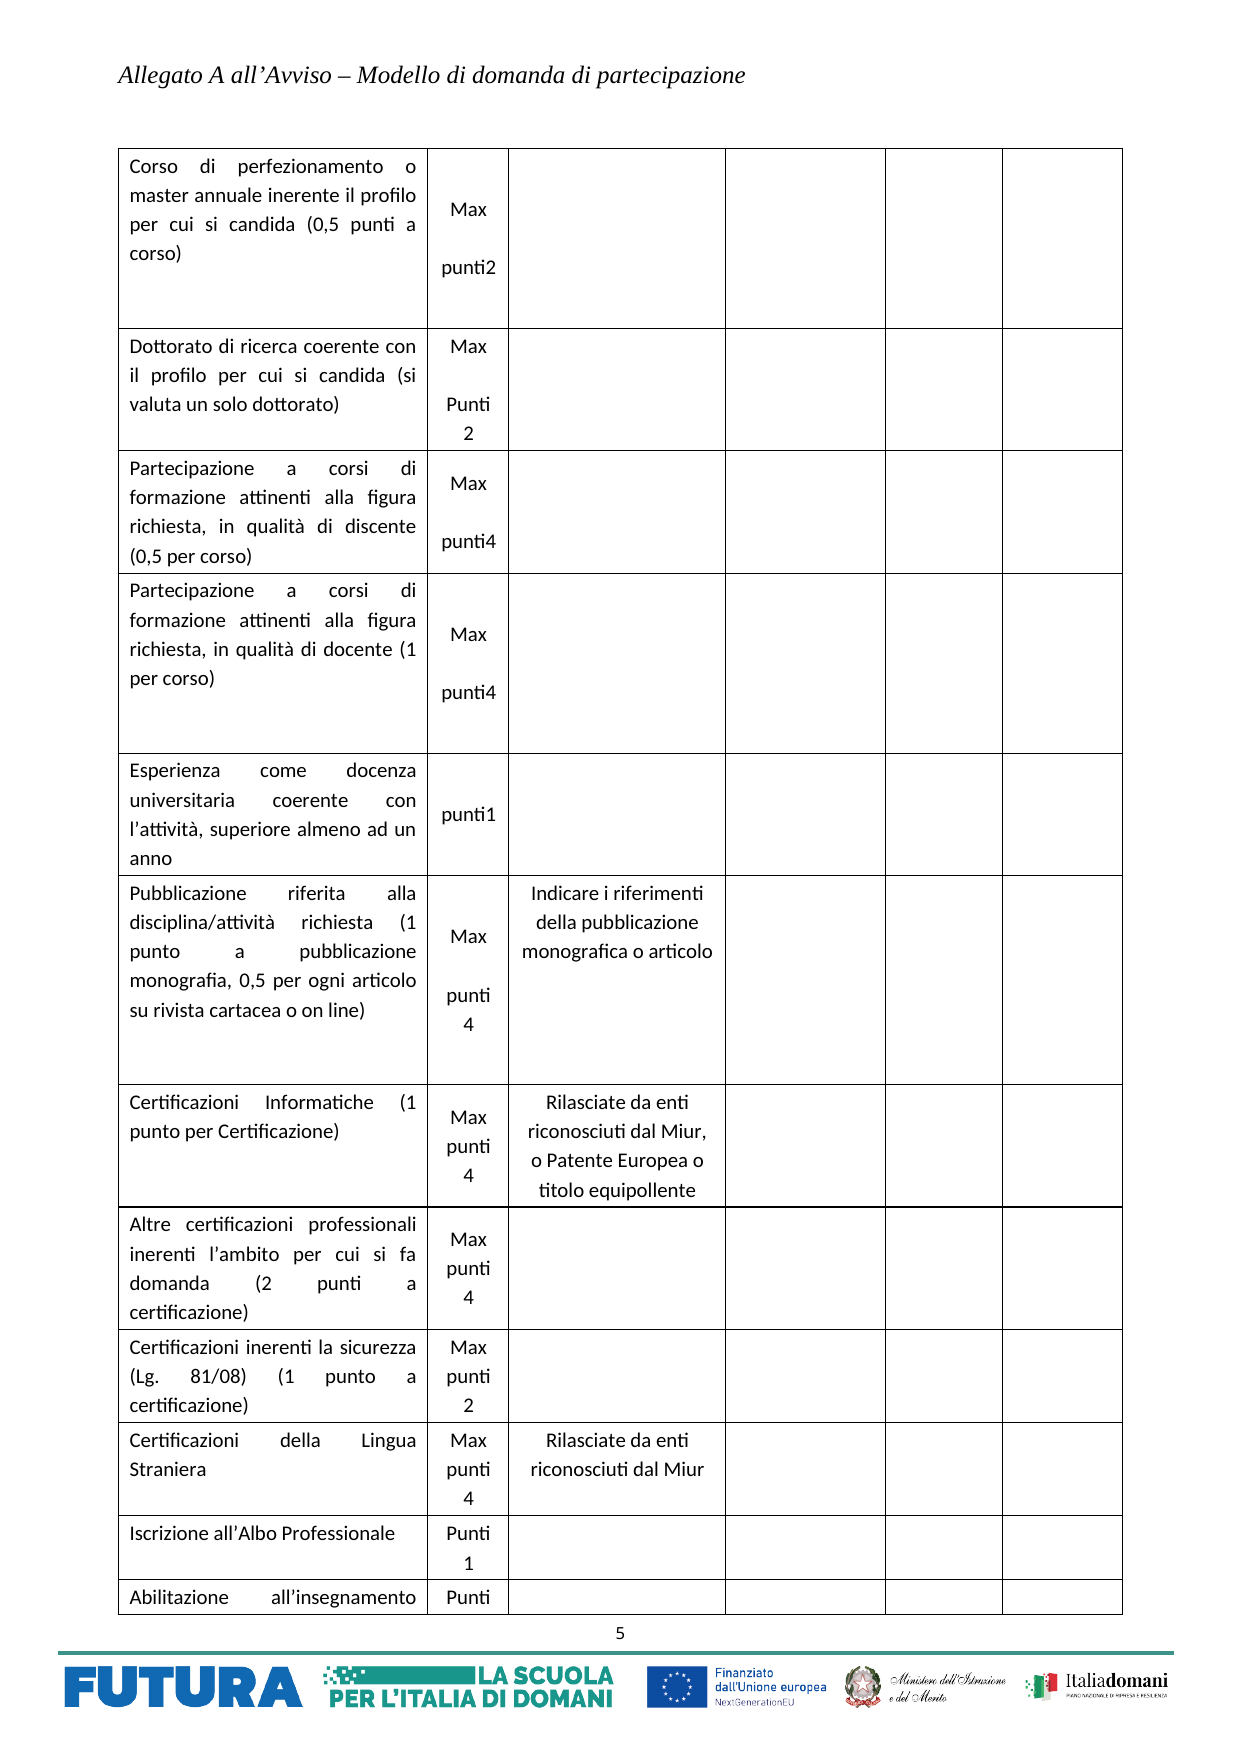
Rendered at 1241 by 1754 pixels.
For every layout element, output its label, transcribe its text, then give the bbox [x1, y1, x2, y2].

table_cell [1003, 1580, 1122, 1613]
table_cell Certificazioni inerenti la sicurezza (Lg. 81/08) (1 punto a certificazione) [119, 1330, 427, 1422]
table_cell Pubblicazione riferita alla disciplina/attività richiesta (1 punto a pubblicazione monografia, 0,5 per ogni articolo su rivista cartacea o on line) [119, 876, 427, 1084]
table_cell [726, 754, 885, 875]
table_cell [726, 329, 885, 450]
table_cell [509, 149, 725, 328]
table_cell Esperienza come docenza universitaria coerente con l’attività, superiore almeno ad un anno [119, 754, 427, 875]
table_cell [726, 1208, 885, 1329]
table_cell [509, 1516, 725, 1579]
table_cell punti1 [428, 754, 508, 875]
table_cell [1003, 876, 1122, 1084]
table_cell [886, 1580, 1002, 1613]
table_cell [886, 451, 1002, 572]
table_cell [509, 1208, 725, 1329]
table_cell Max Punti 2 [428, 329, 508, 450]
table_cell [886, 329, 1002, 450]
table_cell Max punti4 [428, 574, 508, 752]
table_cell [1003, 451, 1122, 572]
table_cell Partecipazione a corsi di formazione attinenti alla figura richiesta, in qualità di discente (0,5 per corso) [119, 451, 427, 572]
table_cell [726, 451, 885, 572]
table_cell [726, 1330, 885, 1422]
table_cell Corso di perfezionamento o master annuale inerente il profilo per cui si candida (0,5 punti a corso) [119, 149, 427, 328]
table_cell [726, 574, 885, 752]
table_cell [886, 1516, 1002, 1579]
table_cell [119, 1580, 427, 1613]
table_cell Max punti2 [428, 149, 508, 328]
table_cell Dottorato di ricerca coerente con il profilo per cui si candida (si valuta un solo dottorato) [119, 329, 427, 450]
table_cell [726, 149, 885, 328]
table_cell [509, 754, 725, 875]
table_cell [886, 149, 1002, 328]
table_cell Certificazioni Informatiche (1 punto per Certificazione) [119, 1085, 427, 1206]
picture [62, 1663, 1170, 1711]
table_cell [886, 754, 1002, 875]
table_cell [886, 1085, 1002, 1206]
table_cell [886, 1423, 1002, 1515]
table_cell [726, 876, 885, 1084]
table_cell [886, 876, 1002, 1084]
table_cell [886, 1208, 1002, 1329]
table_cell [726, 1085, 885, 1206]
table_cell Indicare i riferimenti della pubblicazione monografica o articolo [509, 876, 725, 1084]
table_cell Max punti 4 [428, 1423, 508, 1515]
table_cell Punti 4 [428, 1580, 508, 1613]
table_cell [509, 329, 725, 450]
table_cell Punti 1 [428, 1516, 508, 1579]
table_cell Altre certificazioni professionali inerenti l’ambito per cui si fa domanda (2 punti a certificazione) [119, 1208, 427, 1329]
table_cell [726, 1516, 885, 1579]
table_cell Max punti 4 [428, 876, 508, 1084]
table_cell Certificazioni della Lingua Straniera [119, 1423, 427, 1515]
table_cell Rilasciate da enti riconosciuti dal Miur [509, 1423, 725, 1515]
table_cell Max punti4 [428, 451, 508, 572]
table_cell [1003, 1423, 1122, 1515]
table_cell [886, 1330, 1002, 1422]
table_cell [1003, 1208, 1122, 1329]
table_cell [509, 1580, 725, 1613]
table_cell [1003, 754, 1122, 875]
table_cell [1003, 1516, 1122, 1579]
table_cell Rilasciate da enti riconosciuti dal Miur, o Patente Europea o titolo equipollente [509, 1085, 725, 1206]
table_cell [886, 574, 1002, 752]
table_cell Max punti 2 [428, 1330, 508, 1422]
table_cell [1003, 1085, 1122, 1206]
table_cell [1003, 329, 1122, 450]
table_cell Iscrizione all’Albo Professionale [119, 1516, 427, 1579]
table_cell Max punti 4 [428, 1085, 508, 1206]
table_cell Partecipazione a corsi di formazione attinenti alla figura richiesta, in qualità di docente (1 per corso) [119, 574, 427, 752]
table_cell [726, 1580, 885, 1613]
table_cell [1003, 149, 1122, 328]
table_cell [1003, 1330, 1122, 1422]
table_cell [509, 1330, 725, 1422]
table_cell [509, 574, 725, 752]
table_cell [1003, 574, 1122, 752]
table_cell Max punti 4 [428, 1208, 508, 1329]
table_cell [726, 1423, 885, 1515]
table_cell [509, 451, 725, 572]
